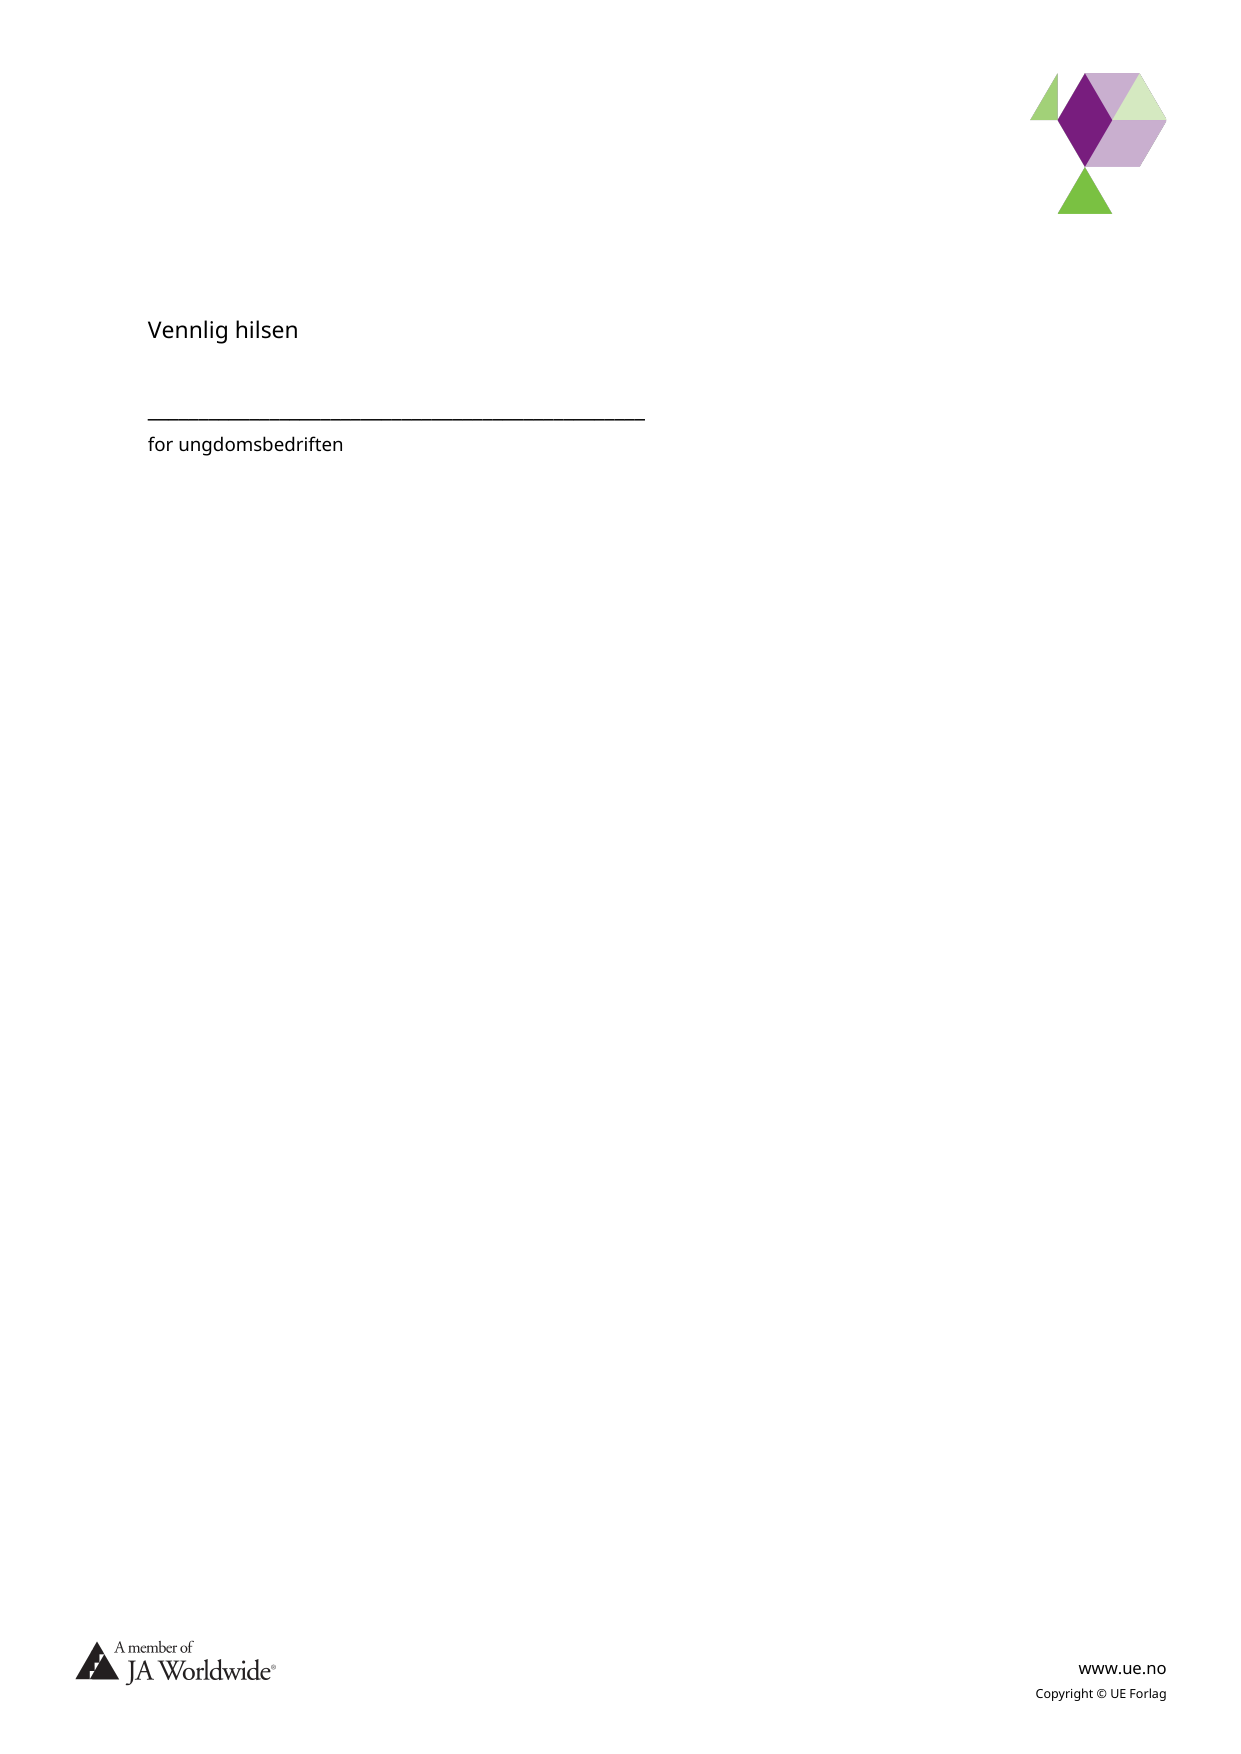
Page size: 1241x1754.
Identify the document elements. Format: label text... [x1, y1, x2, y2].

text _________________________________________________ [148, 392, 1128, 424]
picture [1030, 73, 1167, 214]
picture [0, 1620, 282, 1754]
text for ungdomsbedriften [148, 432, 1128, 457]
text Vennlig hilsen [148, 314, 1128, 346]
